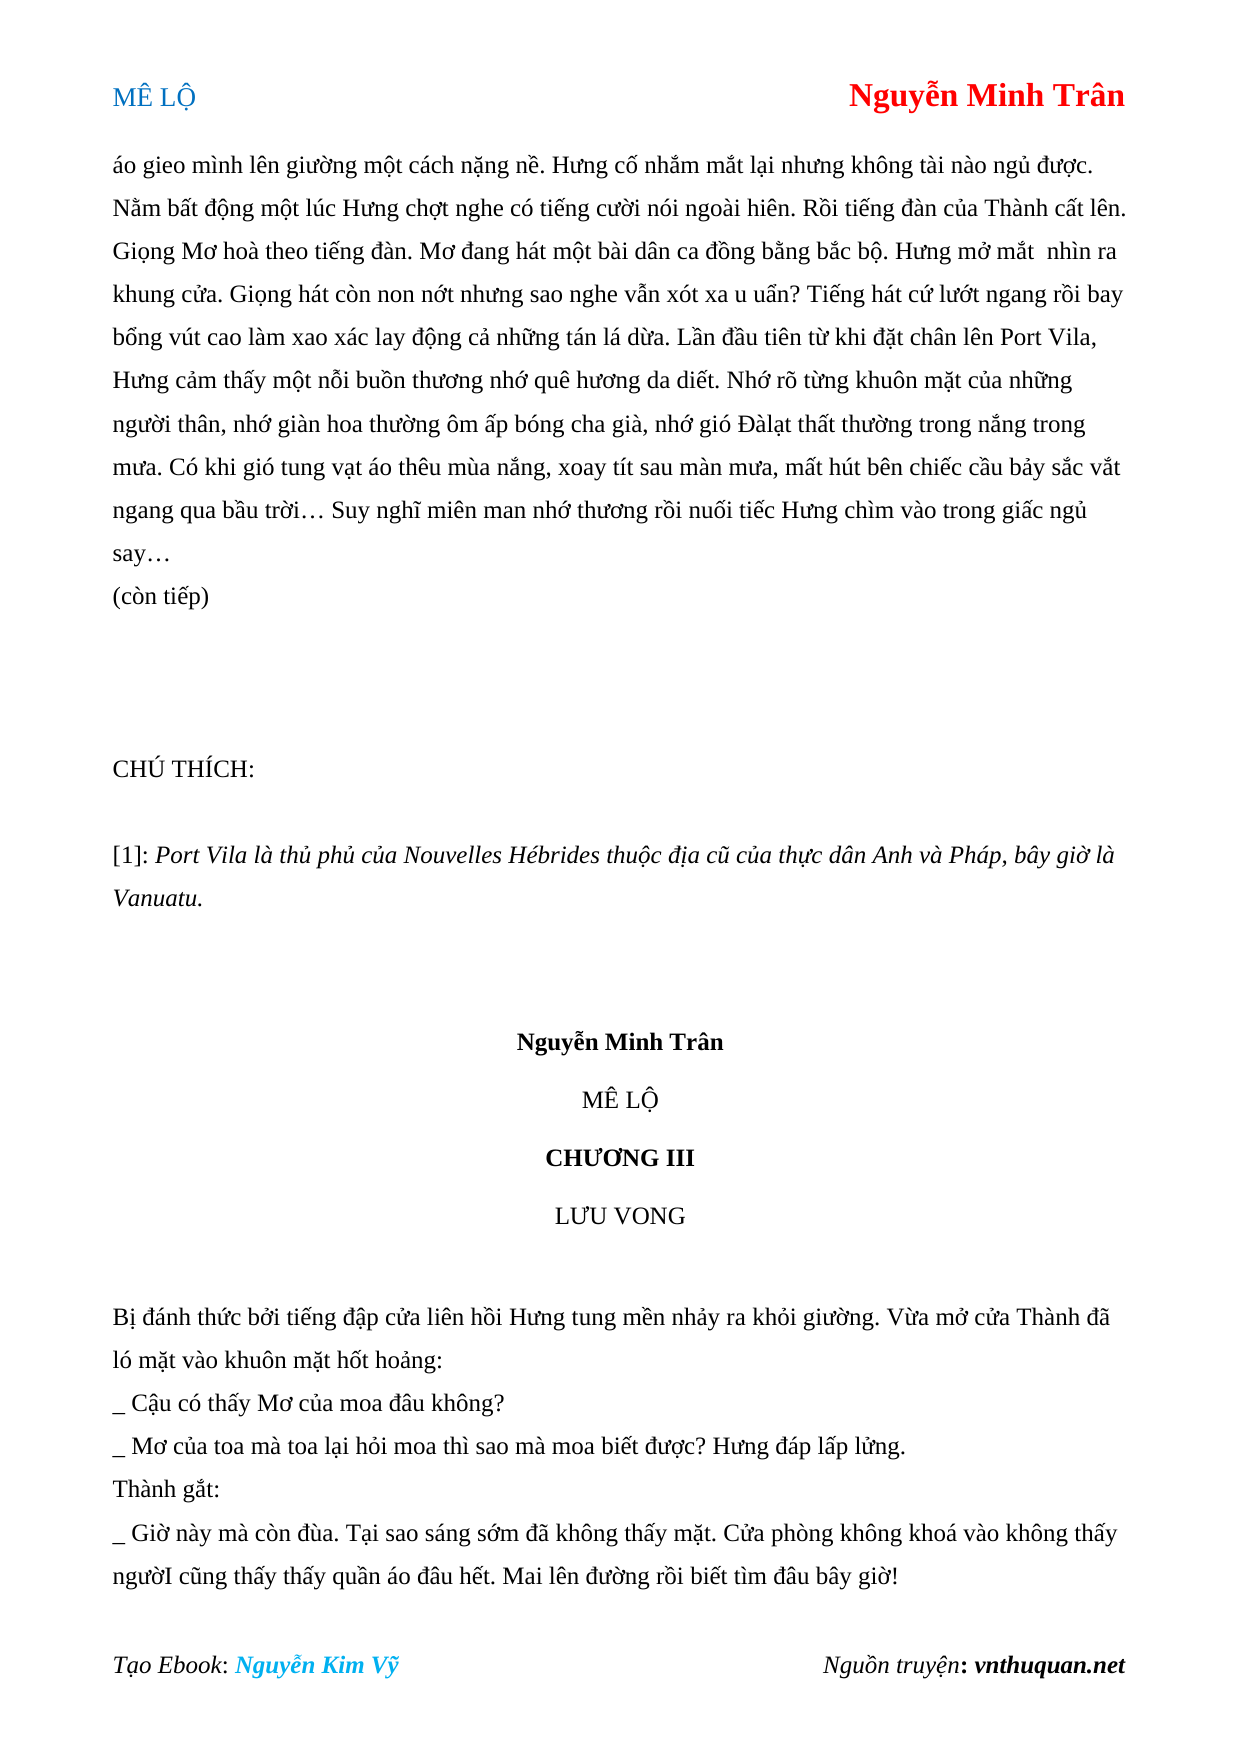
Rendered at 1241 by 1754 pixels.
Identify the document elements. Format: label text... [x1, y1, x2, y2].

text CHƯƠNG III [112, 1143, 1128, 1172]
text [112, 1259, 1128, 1589]
text Nguyễn Minh Trân [112, 1027, 1128, 1056]
text LƯU VONG [112, 1201, 1128, 1230]
text MÊ LỘ [112, 1085, 1128, 1114]
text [112, 150, 1128, 955]
